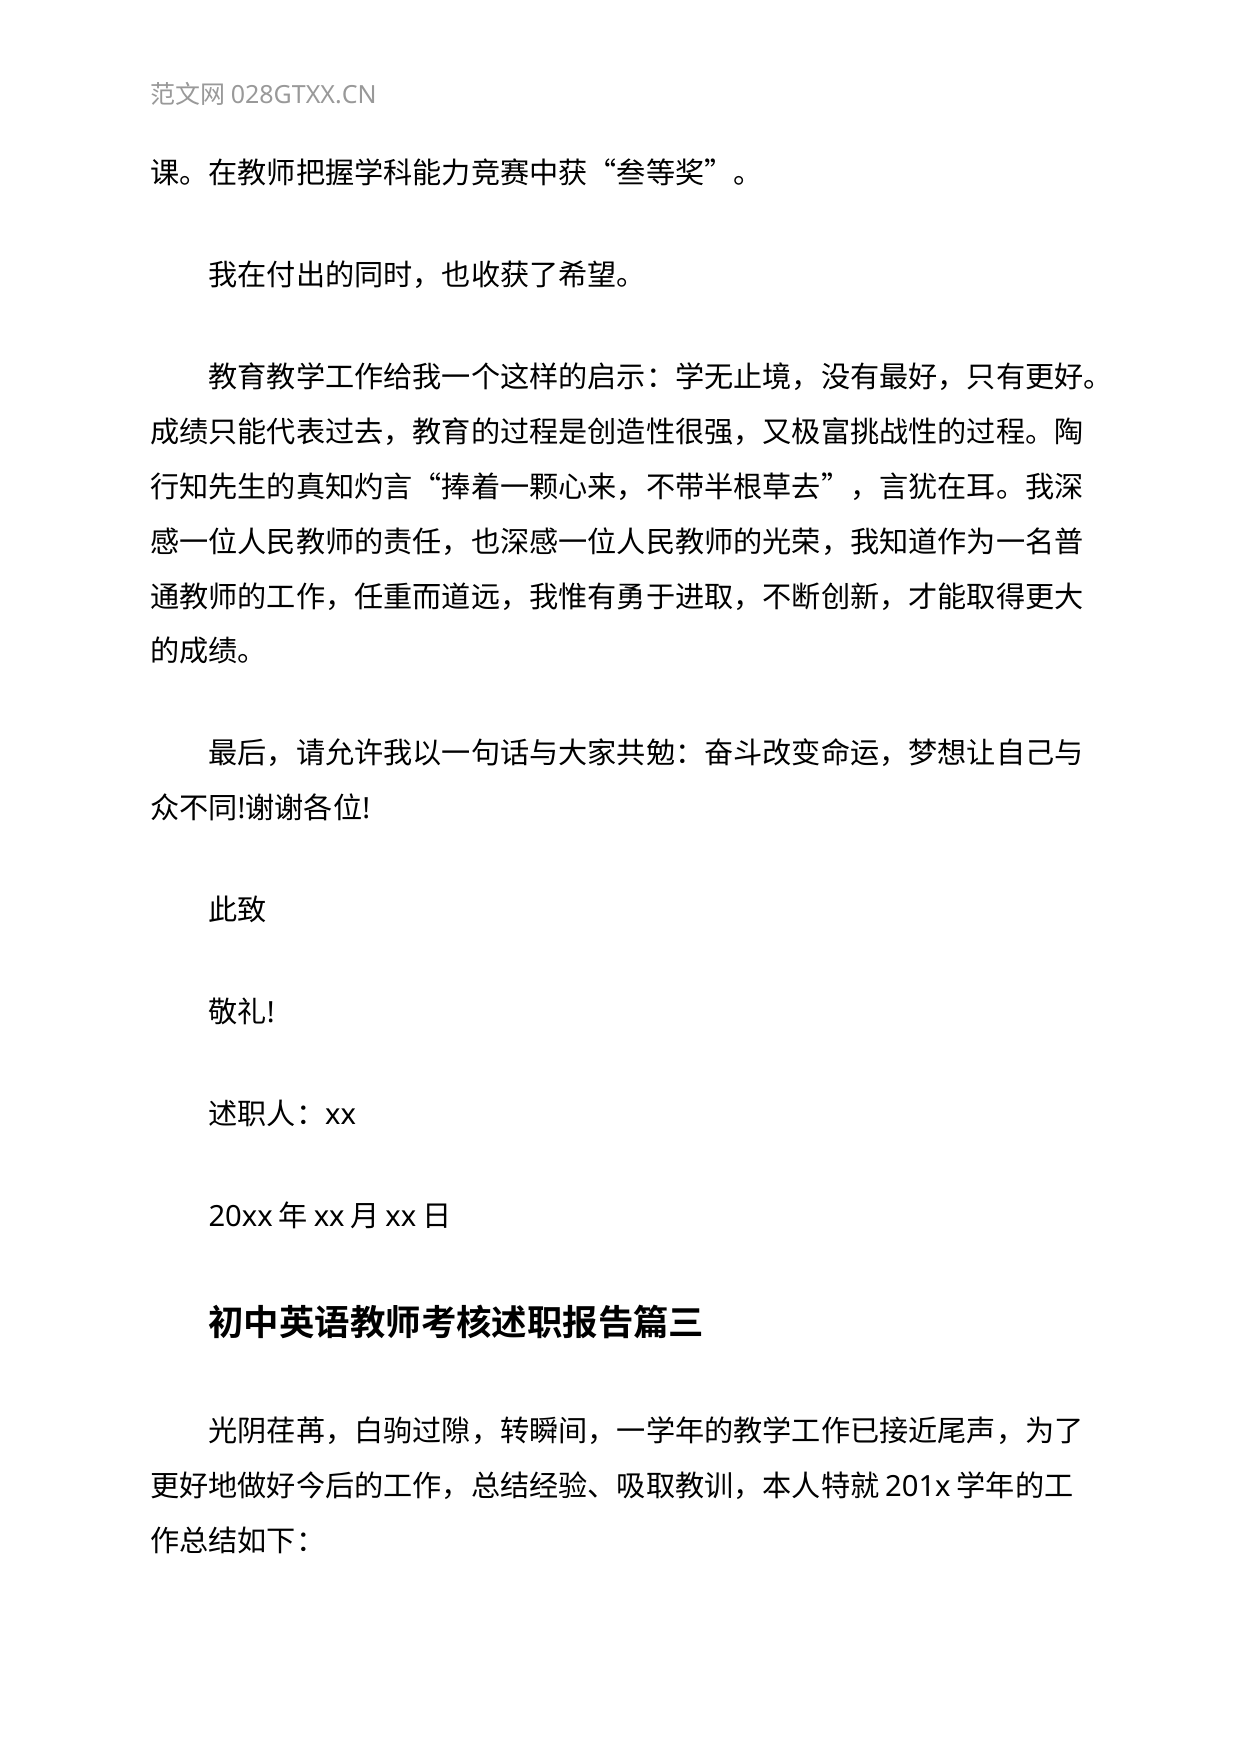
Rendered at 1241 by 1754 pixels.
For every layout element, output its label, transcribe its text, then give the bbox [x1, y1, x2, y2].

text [150, 150, 1090, 192]
text 此致 [150, 887, 1090, 929]
text 20xx年xx月xx日 [150, 1192, 1090, 1235]
text 最后，请允许我以一句话与大家共勉：奋斗改变命运，梦想让自己与众不同!谢谢各位! [150, 730, 1090, 827]
text 初中英语教师考核述职报告篇三 [150, 1294, 1090, 1346]
text 光阴荏苒，白驹过隙，转瞬间，一学年的教学工作已接近尾声，为了更好地做好今后的工作，总结经验、吸取教训，本人特就201x学年的工作总结如下： [150, 1408, 1090, 1560]
text 敬礼! [150, 988, 1090, 1031]
text 教育教学工作给我一个这样的启示：学无止境，没有最好，只有更好。成绩只能代表过去，教育的过程是创造性很强，又极富挑战性的过程。陶行知先生的真知灼言“捧着一颗心来，不带半根草去”，言犹在耳。我深感一位人民教师的责任，也深感一位人民教师的光荣，我知道作为一名普通教师的工作，任重而道远，我惟有勇于进取，不断创新，才能取得更大的成绩。 [150, 353, 1090, 670]
text 述职人：xx [150, 1090, 1090, 1133]
text 我在付出的同时，也收获了希望。 [150, 252, 1090, 294]
